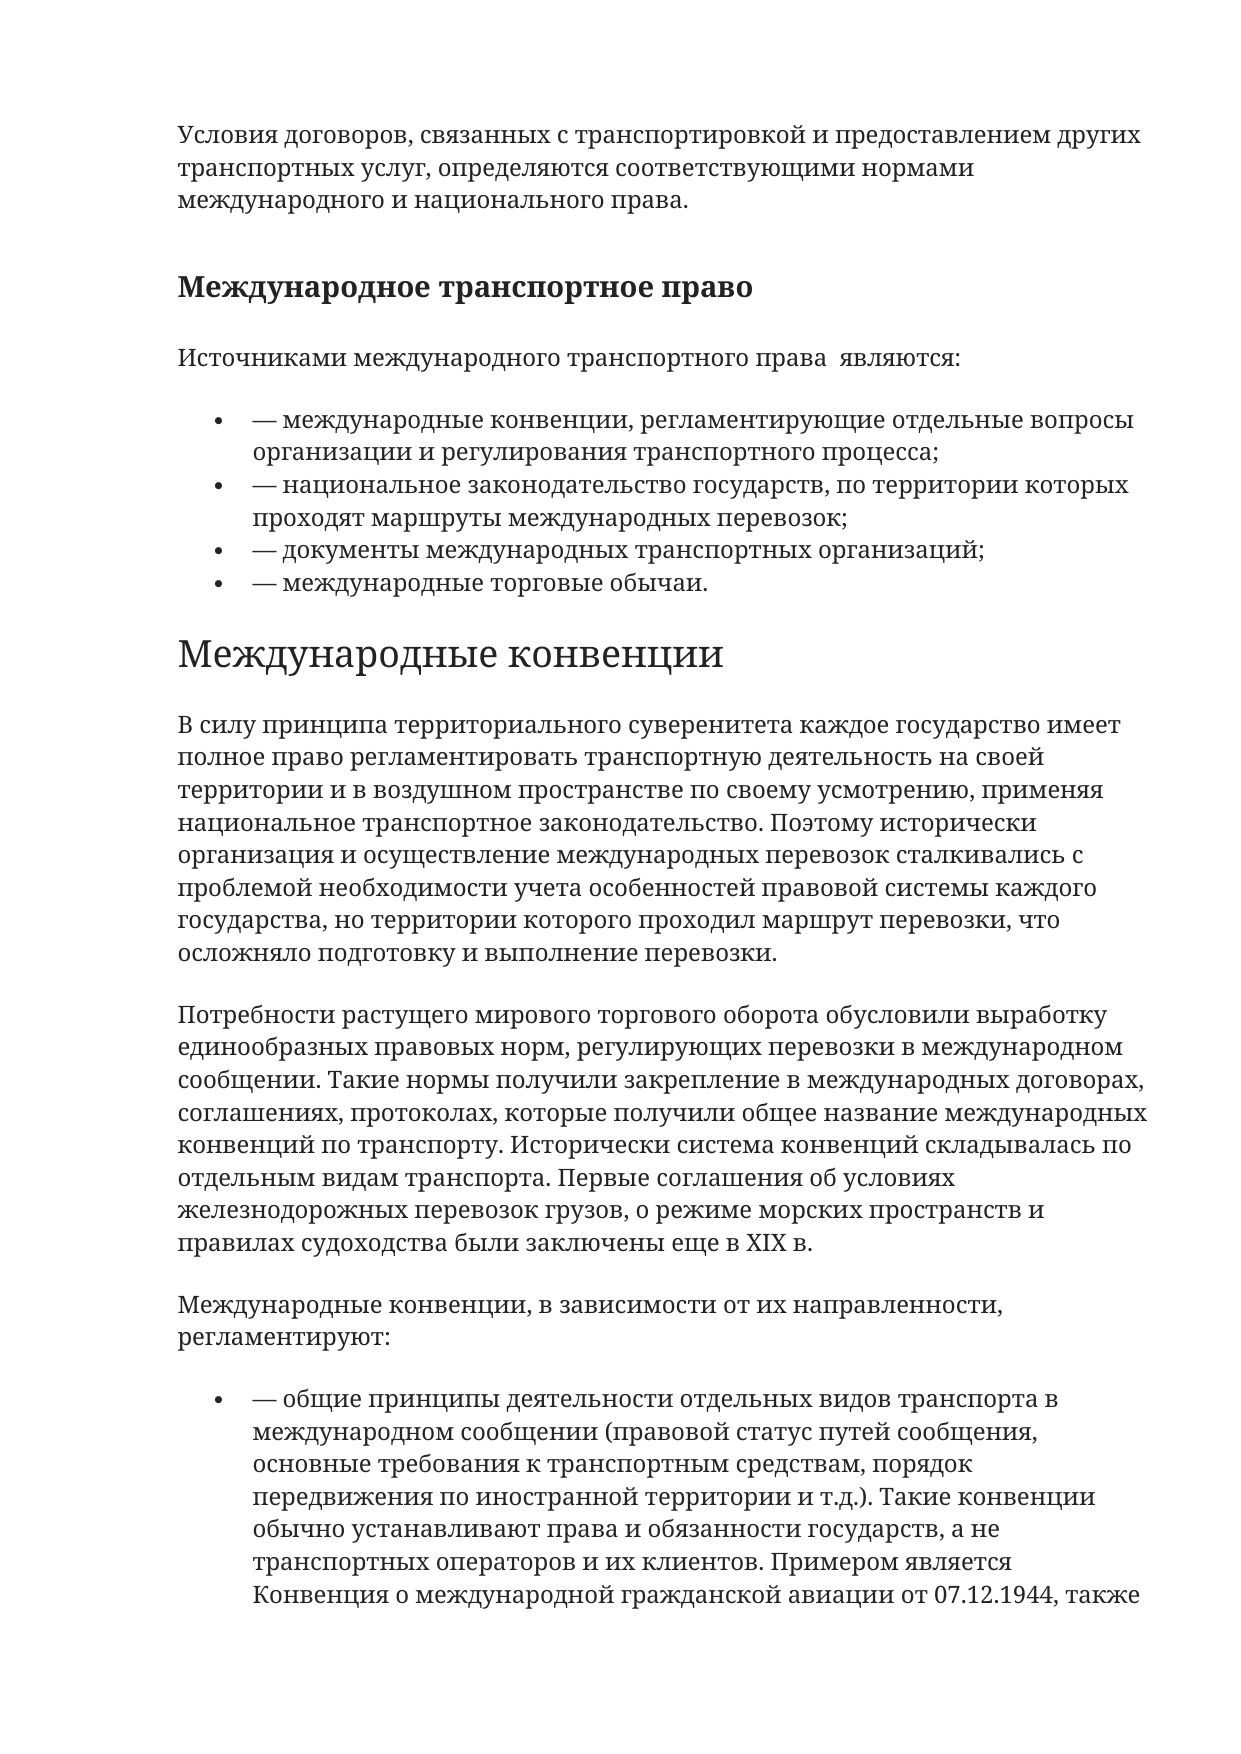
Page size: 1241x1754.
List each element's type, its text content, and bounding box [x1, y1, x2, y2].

subtitle Международное транспортное право [177, 266, 1152, 306]
list — международные торговые обычаи. [215, 566, 1152, 598]
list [215, 1382, 1152, 1610]
subtitle Международные конвенции [177, 627, 1152, 678]
list — международные конвенции, регламентирующие отдельные вопросы организации и регулирования транспортного процесса; [215, 402, 1152, 468]
text Условия договоров, связанных с транспортировкой и предоставлением других транспортных услуг, определяются соответствующими нормами международного и национального права. [177, 118, 1152, 216]
text В силу принципа территориального суверенитета каждое государство имеет полное право регламентировать транспортную деятельность на своей территории и в воздушном пространстве по своему усмотрению, применяя национальное транспортное законодательство. Поэтому исторически организация и осуществление международных перевозок сталкивались с проблемой необходимости учета особенностей правовой системы каждого государства, но территории которого проходил маршрут перевозки, что осложняло подготовку и выполнение перевозки. [177, 707, 1152, 968]
text Международные конвенции, в зависимости от их направленности, регламентируют: [177, 1287, 1152, 1353]
text Источниками международного транспортного права являются: [177, 341, 1152, 373]
text Потребности растущего мирового торгового оборота обусловили выработку единообразных правовых норм, регулирующих перевозки в международном сообщении. Такие нормы получили закрепление в международных договорах, соглашениях, протоколах, которые получили общее название международных конвенций по транспорту. Исторически система конвенций складывалась по отдельным видам транспорта. Первые соглашения об условиях железнодорожных перевозок грузов, о режиме морских пространств и правилах судоходства были заключены еще в XIX в. [177, 997, 1152, 1258]
list — национальное законодательство государств, по территории которых проходят маршруты международных перевозок; [215, 468, 1152, 533]
list — документы международных транспортных организаций; [215, 533, 1152, 566]
